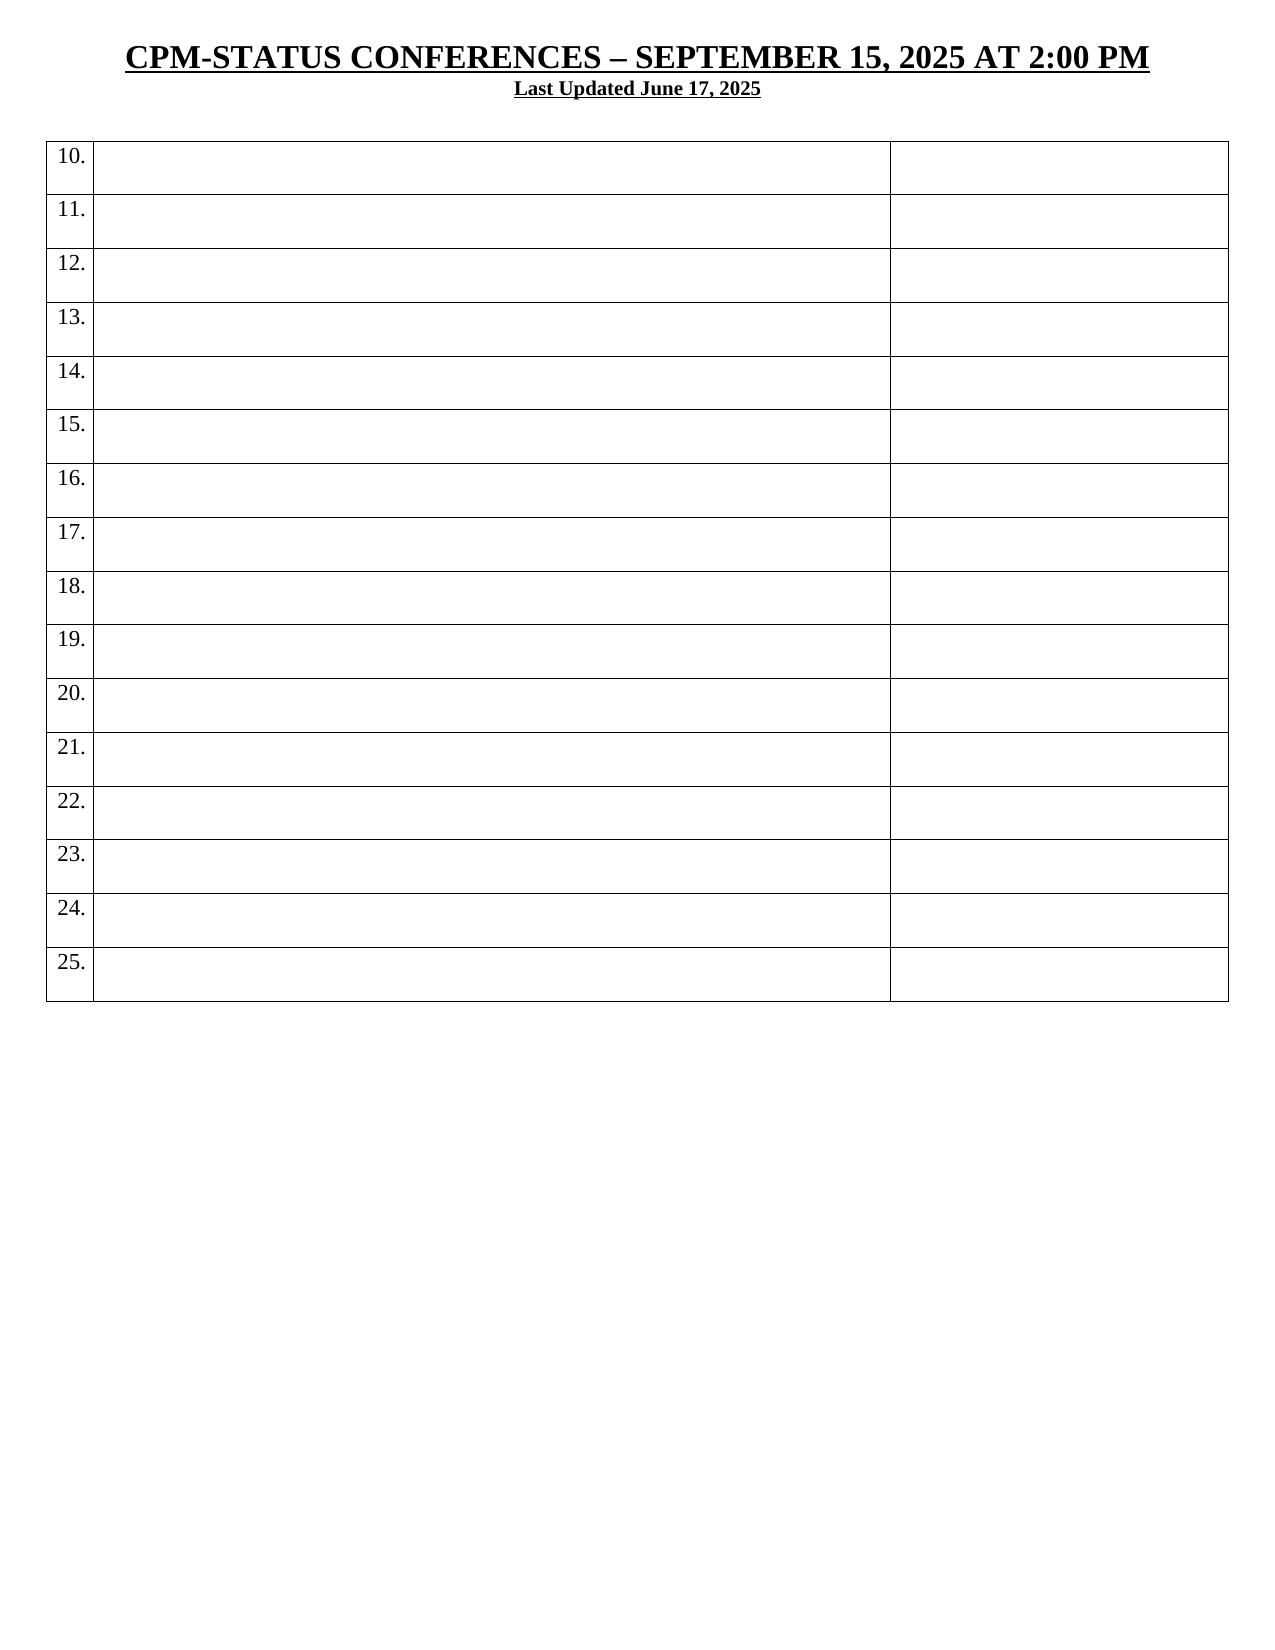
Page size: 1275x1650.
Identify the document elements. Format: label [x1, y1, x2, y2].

table_cell [891, 464, 1228, 517]
table_cell [891, 894, 1228, 947]
table_cell [47, 410, 93, 463]
table_cell [47, 518, 93, 571]
table_cell [47, 357, 93, 409]
table_cell [47, 679, 93, 732]
table_cell [47, 894, 93, 947]
table_cell [47, 733, 93, 786]
table_cell [94, 464, 890, 517]
table_cell [94, 625, 890, 678]
table_cell [891, 625, 1228, 678]
table_cell [47, 142, 93, 194]
table_cell [47, 625, 93, 678]
table_cell [891, 303, 1228, 356]
table_cell [891, 679, 1228, 732]
table_cell [891, 572, 1228, 624]
table_cell [94, 733, 890, 786]
table_cell [891, 410, 1228, 463]
table_cell [47, 948, 93, 1001]
table_cell [891, 948, 1228, 1001]
table_cell [891, 249, 1228, 302]
table_cell [94, 518, 890, 571]
table_cell [94, 679, 890, 732]
table_cell [47, 572, 93, 624]
table_cell [47, 787, 93, 839]
table_cell [94, 948, 890, 1001]
table_cell [47, 249, 93, 302]
table_cell [94, 572, 890, 624]
table_cell [94, 410, 890, 463]
table_cell [891, 142, 1228, 194]
table_cell [891, 357, 1228, 409]
table_cell [47, 195, 93, 248]
table_cell [94, 357, 890, 409]
table_cell [94, 142, 890, 194]
table_cell [47, 464, 93, 517]
table_cell [891, 787, 1228, 839]
table_cell [94, 894, 890, 947]
table_cell [891, 195, 1228, 248]
table_cell [891, 840, 1228, 893]
table_cell [94, 303, 890, 356]
table_cell [47, 840, 93, 893]
table_cell [94, 787, 890, 839]
table_cell [891, 733, 1228, 786]
table_cell [47, 303, 93, 356]
table_cell [94, 249, 890, 302]
table_cell [94, 195, 890, 248]
table_cell [891, 518, 1228, 571]
table_cell [94, 840, 890, 893]
